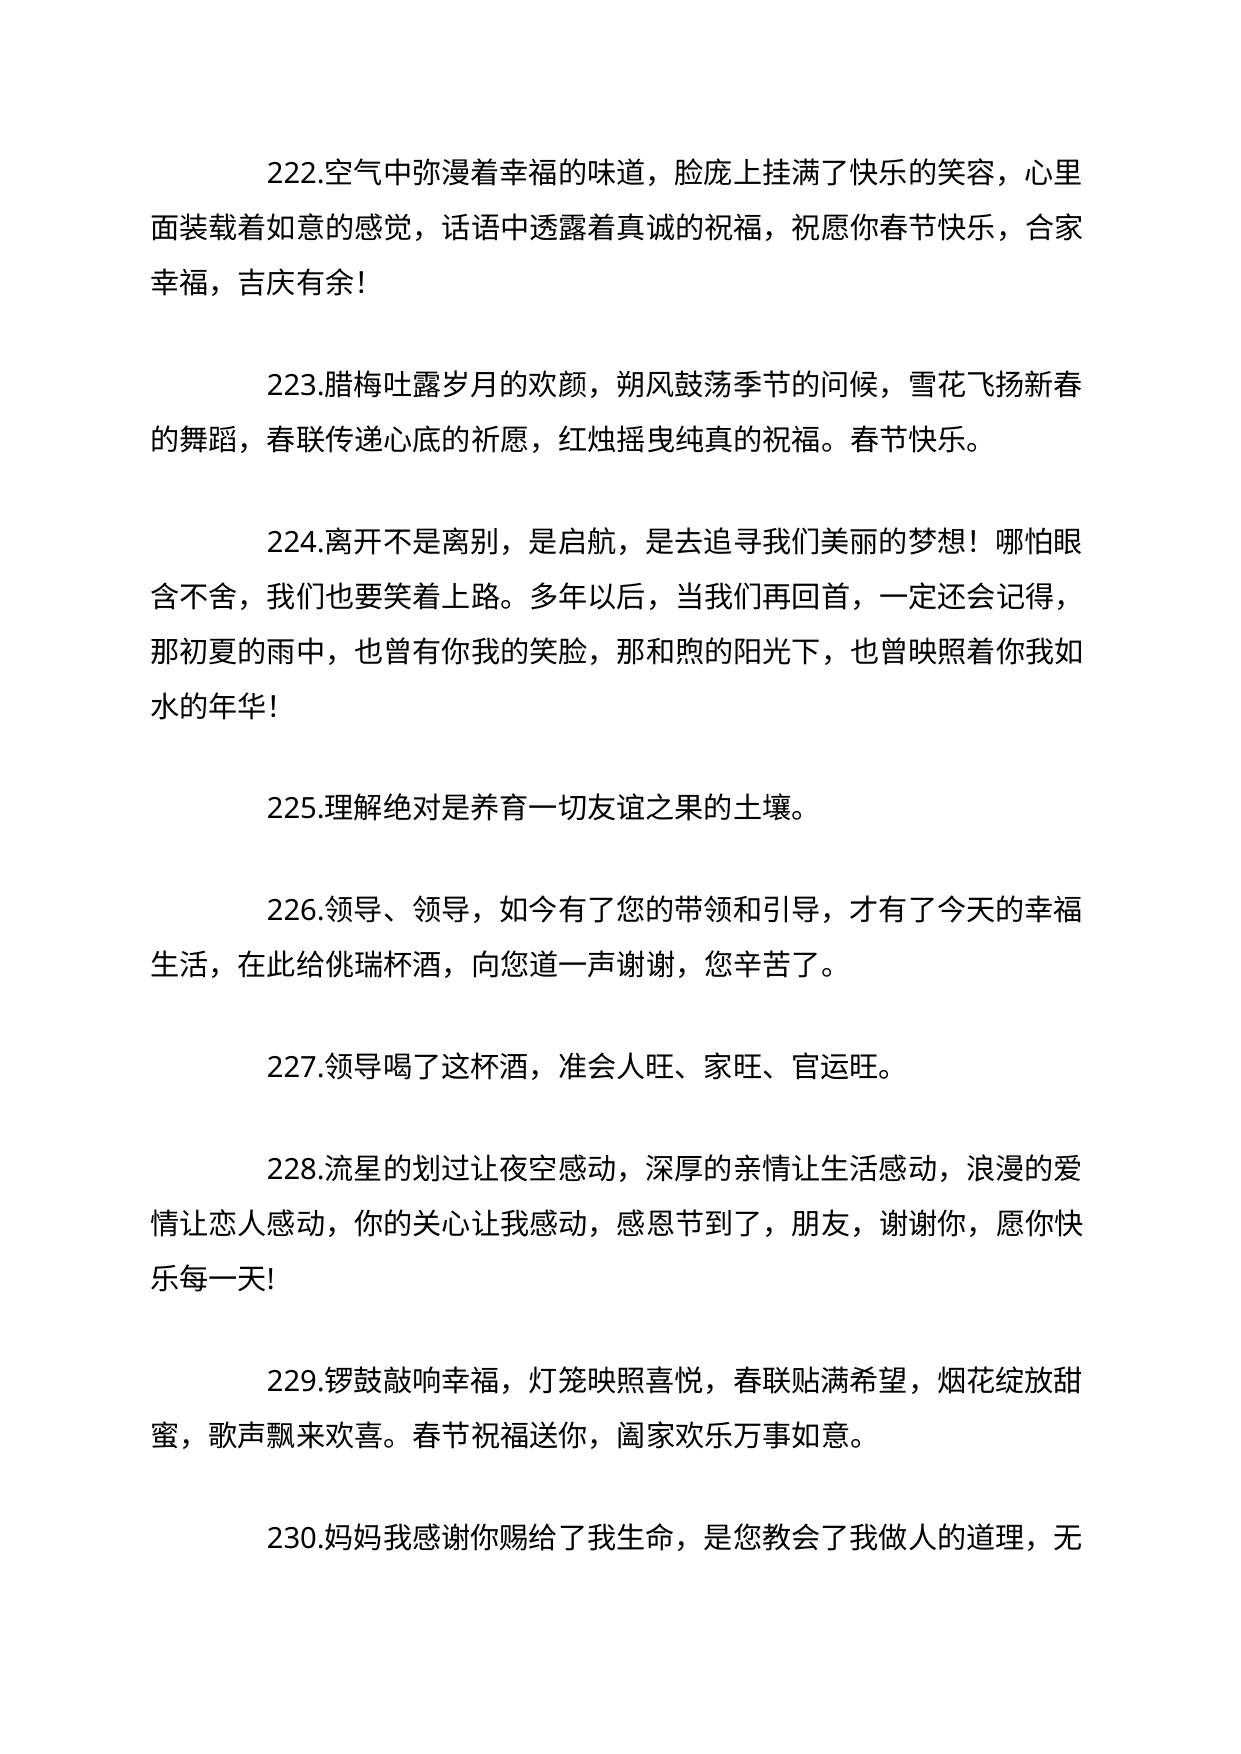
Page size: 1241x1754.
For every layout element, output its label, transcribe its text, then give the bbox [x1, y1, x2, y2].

text 222.空气中弥漫着幸福的味道，脸庞上挂满了快乐的笑容，心里面装载着如意的感觉，话语中透露着真诚的祝福，祝愿你春节快乐，合家幸福，吉庆有余！ [150, 150, 1090, 302]
text 223.腊梅吐露岁月的欢颜，朔风鼓荡季节的问候，雪花飞扬新春的舞蹈，春联传递心底的祈愿，红烛摇曳纯真的祝福。春节快乐。 [150, 362, 1090, 459]
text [150, 1514, 1090, 1557]
text 227.领导喝了这杯酒，准会人旺、家旺、官运旺。 [150, 1044, 1090, 1086]
text 229.锣鼓敲响幸福，灯笼映照喜悦，春联贴满希望，烟花绽放甜蜜，歌声飘来欢喜。春节祝福送你，阖家欢乐万事如意。 [150, 1358, 1090, 1455]
text 228.流星的划过让夜空感动，深厚的亲情让生活感动，浪漫的爱情让恋人感动，你的关心让我感动，感恩节到了，朋友，谢谢你，愿你快乐每一天! [150, 1146, 1090, 1298]
text 226.领导、领导，如今有了您的带领和引导，才有了今天的幸福生活，在此给佻瑞杯酒，向您道一声谢谢，您辛苦了。 [150, 887, 1090, 984]
text 225.理解绝对是养育一切友谊之果的土壤。 [150, 785, 1090, 827]
text 224.离开不是离别，是启航，是去追寻我们美丽的梦想！哪怕眼含不舍，我们也要笑着上路。多年以后，当我们再回首，一定还会记得，那初夏的雨中，也曾有你我的笑脸，那和煦的阳光下，也曾映照着你我如水的年华！ [150, 518, 1090, 726]
